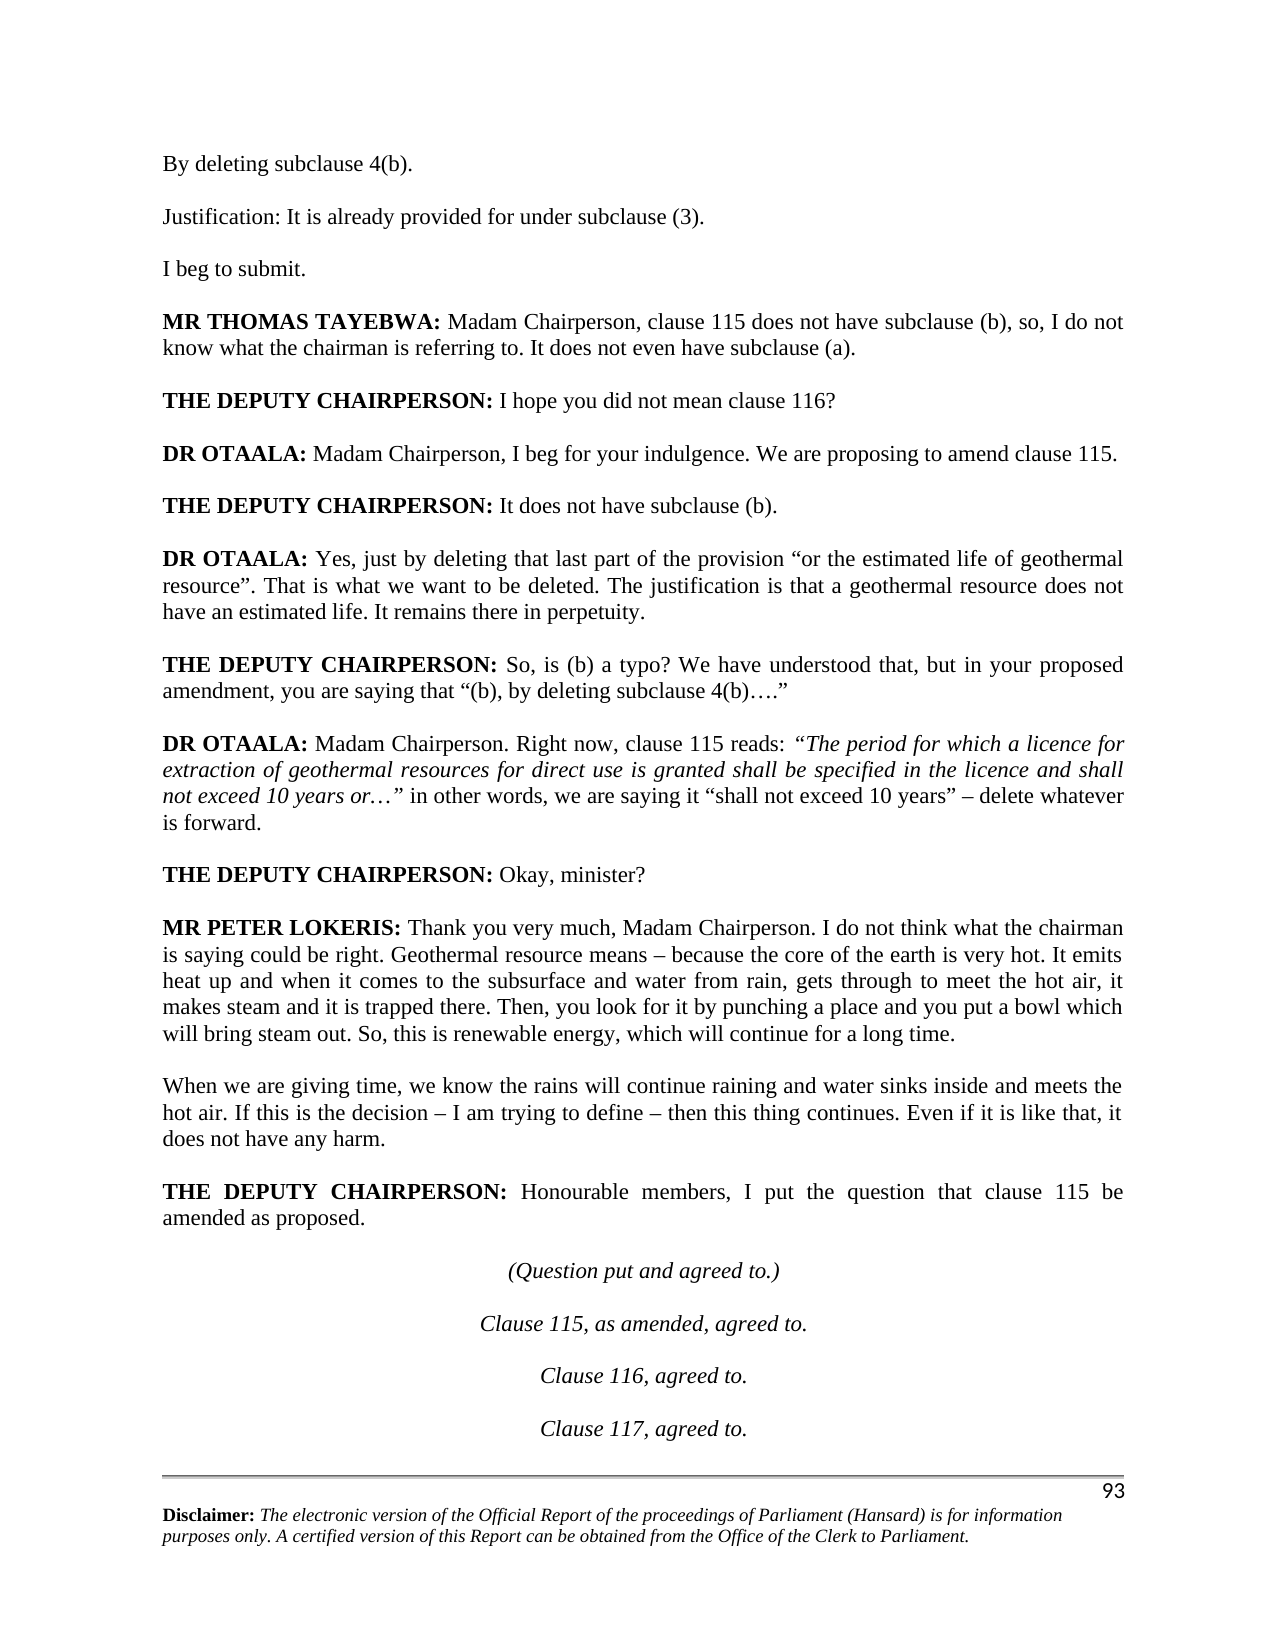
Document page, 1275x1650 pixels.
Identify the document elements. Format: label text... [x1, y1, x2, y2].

text DR OTAALA: Madam Chairperson, I beg for your indulgence. We are proposing to amend clause 115. [162, 440, 1125, 466]
text THE DEPUTY CHAIRPERSON: I hope you did not mean clause 116? [162, 387, 1125, 413]
text Clause 117, agreed to. [162, 1415, 1125, 1441]
text THE DEPUTY CHAIRPERSON: So, is (b) a typo? We have understood that, but in your proposed amendment, you are saying that “(b), by deleting subclause 4(b)….” [162, 651, 1125, 703]
text MR THOMAS TAYEBWA: Madam Chairperson, clause 115 does not have subclause (b), so, I do not know what the chairman is referring to. It does not even have subclause (a). [162, 308, 1125, 361]
text When we are giving time, we know the rains will continue raining and water sinks inside and meets the hot air. If this is the decision – I am trying to define – then this thing continues. Even if it is like that, it does not have any harm. [162, 1072, 1125, 1151]
text DR OTAALA: Yes, just by deleting that last part of the provision “or the estimated life of geothermal resource”. That is what we want to be deleted. The justification is that a geothermal resource does not have an estimated life. It remains there in perpetuity. [162, 545, 1125, 624]
text Justification: It is already provided for under subclause (3). [162, 203, 1125, 229]
text I beg to submit. [162, 255, 1125, 282]
picture [162, 1475, 1124, 1479]
text (Question put and agreed to.) [162, 1257, 1125, 1283]
text DR OTAALA: Madam Chairperson. Right now, clause 115 reads: “The period for which a licence for extraction of geothermal resources for direct use is granted shall be specified in the licence and shall not exceed 10 years or…” in other words, we are saying it “shall not exceed 10 years” – delete whatever is forward. [162, 730, 1125, 835]
text By deleting subclause 4(b). [162, 150, 1125, 176]
text Clause 116, agreed to. [162, 1362, 1125, 1389]
text THE DEPUTY CHAIRPERSON: Honourable members, I put the question that clause 115 be amended as proposed. [162, 1178, 1125, 1231]
text MR PETER LOKERIS: Thank you very much, Madam Chairperson. I do not think what the chairman is saying could be right. Geothermal resource means – because the core of the earth is very hot. It emits heat up and when it comes to the subsurface and water from rain, gets through to meet the hot air, it makes steam and it is trapped there. Then, you look for it by punching a place and you put a bowl which will bring steam out. So, this is renewable energy, which will continue for a long time. [162, 914, 1125, 1046]
text THE DEPUTY CHAIRPERSON: It does not have subclause (b). [162, 493, 1125, 519]
text Clause 115, as amended, agreed to. [162, 1309, 1125, 1336]
text THE DEPUTY CHAIRPERSON: Okay, minister? [162, 862, 1125, 888]
